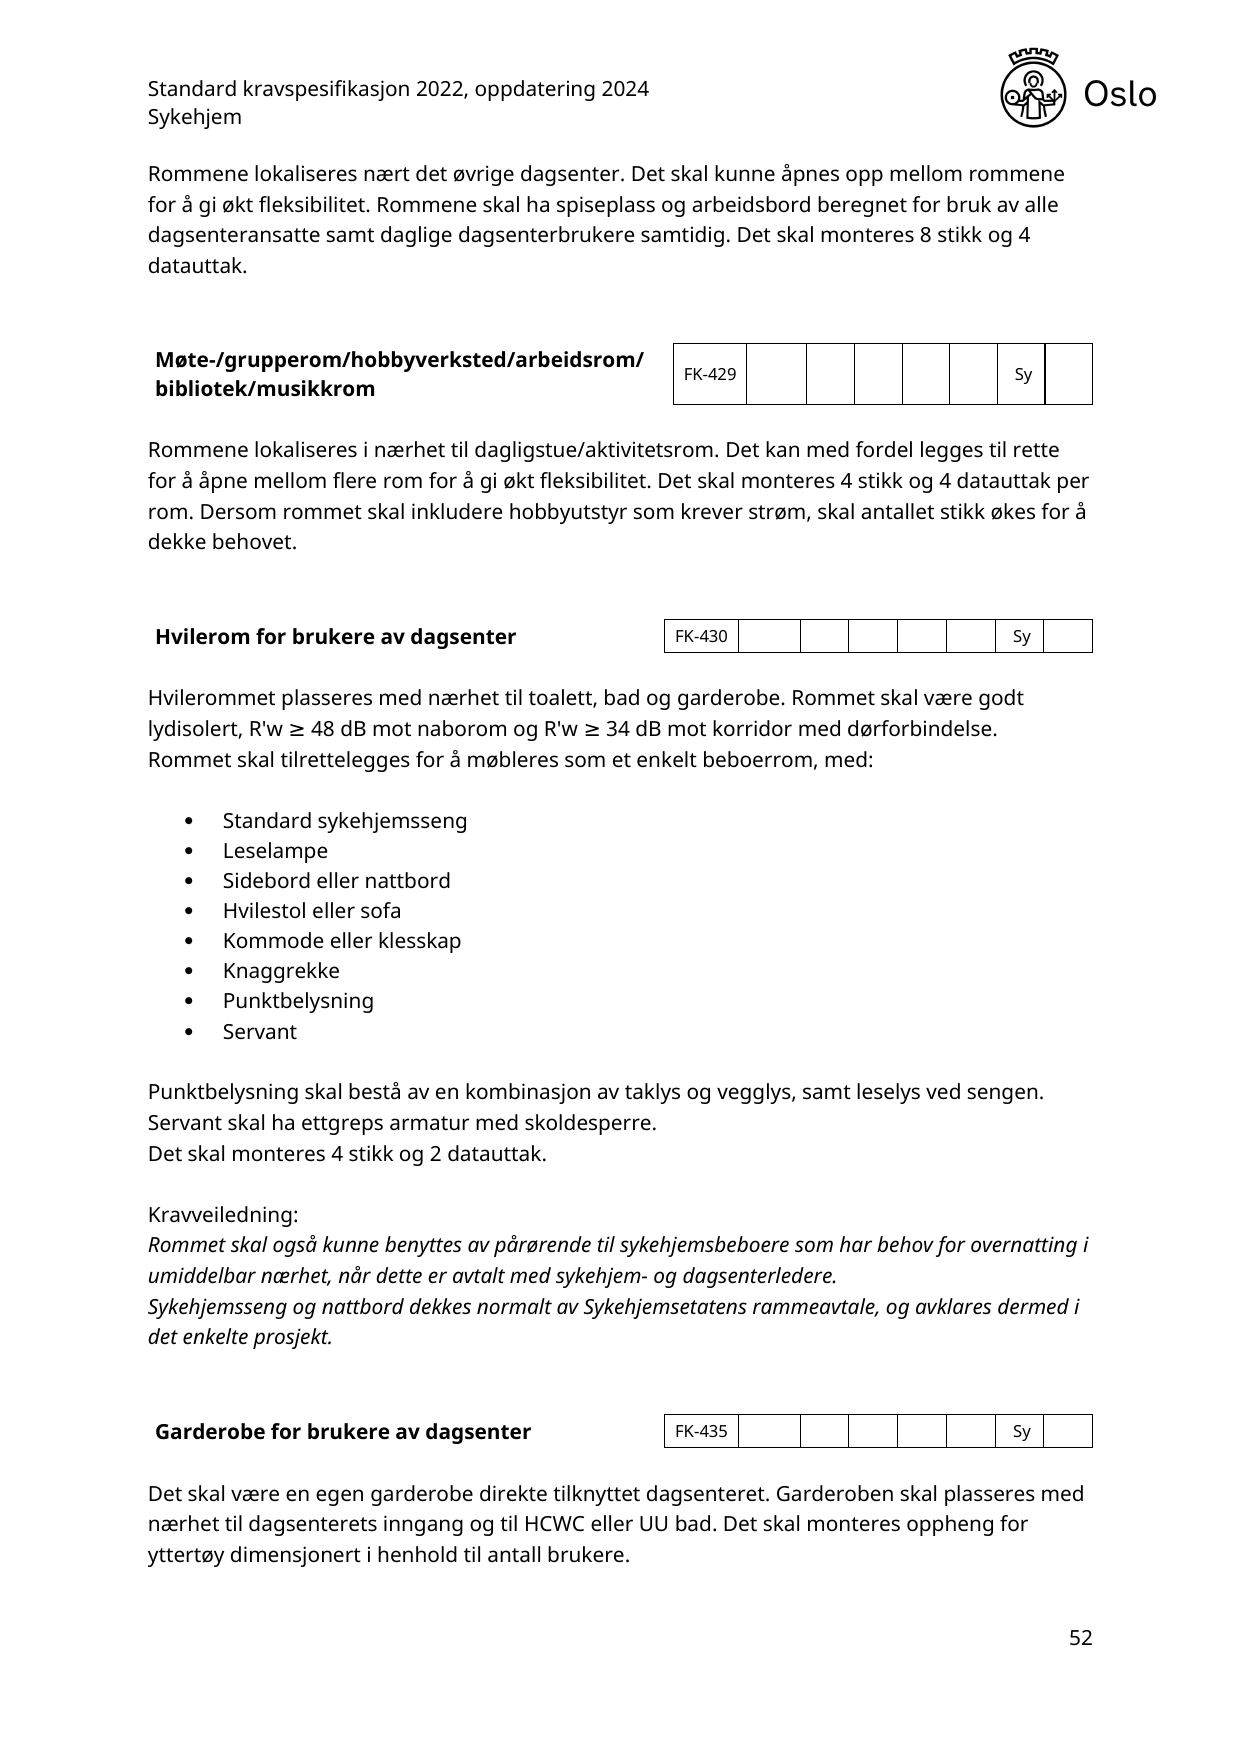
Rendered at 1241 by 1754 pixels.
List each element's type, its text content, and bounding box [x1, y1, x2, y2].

list Standard sykehjemsseng [185, 806, 1093, 834]
list Knaggrekke [185, 957, 1093, 985]
table_header [950, 344, 997, 404]
table_header [807, 344, 854, 404]
text Sykehjemsseng og nattbord dekkes normalt av Sykehjemsetatens rammeavtale, og avklares dermed i det enkelte prosjekt. [148, 1292, 1093, 1351]
table_header FK-429 [674, 344, 746, 404]
text Rommet skal også kunne benyttes av pårørende til sykehjemsbeboere som har behov for overnatting i umiddelbar nærhet, når dette er avtalt med sykehjem- og dagsenterledere. [148, 1231, 1093, 1290]
table_header [747, 344, 806, 404]
list Punktbelysning [185, 987, 1093, 1015]
table_header [739, 1415, 800, 1447]
table_header [801, 620, 848, 652]
table_header Hvilerom for brukere av dagsenter [148, 619, 664, 652]
table_header [739, 620, 800, 652]
text Rommene lokaliseres nært det øvrige dagsenter. Det skal kunne åpnes opp mellom rommene for å gi økt fleksibilitet. Rommene skal ha spiseplass og arbeidsbord beregnet for bruk av alle dagsenteransatte samt daglige dagsenterbrukere samtidig. Det skal monteres 8 stikk og 4 datauttak. [148, 159, 1093, 279]
text Rommet skal tilrettelegges for å møbleres som et enkelt beboerrom, med: [148, 745, 1093, 773]
table_header [801, 1415, 848, 1447]
table_header [849, 1415, 897, 1447]
table_header Sy [996, 620, 1043, 652]
list Servant [185, 1017, 1093, 1045]
table_header FK-430 [665, 620, 738, 652]
text Kravveiledning: [148, 1200, 1093, 1228]
table_header [898, 1415, 946, 1447]
text Servant skal ha ettgreps armatur med skoldesperre. [148, 1108, 1093, 1137]
list Sidebord eller nattbord [185, 866, 1093, 895]
text Hvilerommet plasseres med nærhet til toalett, bad og garderobe. Rommet skal være godt lydisolert, R'w ≥ 48 dB mot naborom og R'w ≥ 34 dB mot korridor med dørforbindelse. [148, 683, 1093, 743]
table_header Møte-/grupperom/hobbyverksted/arbeidsrom/ bibliotek/musikkrom [148, 343, 673, 404]
table_header FK-435 [665, 1415, 738, 1447]
list Leselampe [185, 836, 1093, 864]
table_header [947, 620, 995, 652]
table_header [898, 620, 946, 652]
table_header [849, 620, 897, 652]
table_header Sy [998, 344, 1044, 404]
list Kommode eller klesskap [185, 926, 1093, 955]
table_header [1044, 620, 1092, 652]
text Det skal monteres 4 stikk og 2 datauttak. [148, 1139, 1093, 1167]
picture [987, 21, 1169, 145]
table_header [947, 1415, 995, 1447]
table_header Sy [996, 1415, 1043, 1447]
text Punktbelysning skal bestå av en kombinasjon av taklys og vegglys, samt leselys ved sengen. [148, 1077, 1093, 1106]
table_header [855, 344, 902, 404]
table_header [1044, 1415, 1092, 1447]
list Hvilestol eller sofa [185, 896, 1093, 925]
table_header Garderobe for brukere av dagsenter [148, 1414, 664, 1447]
table_header [903, 344, 949, 404]
table_header [1046, 344, 1092, 404]
text Rommene lokaliseres i nærhet til dagligstue/aktivitetsrom. Det kan med fordel legges til rette for å åpne mellom flere rom for å gi økt fleksibilitet. Det skal monteres 4 stikk og 4 datauttak per rom. Dersom rommet skal inkludere hobbyutstyr som krever strøm, skal antallet stikk økes for å dekke behovet. [148, 436, 1093, 556]
text Det skal være en egen garderobe direkte tilknyttet dagsenteret. Garderoben skal plasseres med nærhet til dagsenterets inngang og til HCWC eller UU bad. Det skal monteres oppheng for yttertøy dimensjonert i henhold til antall brukere. [148, 1479, 1093, 1568]
